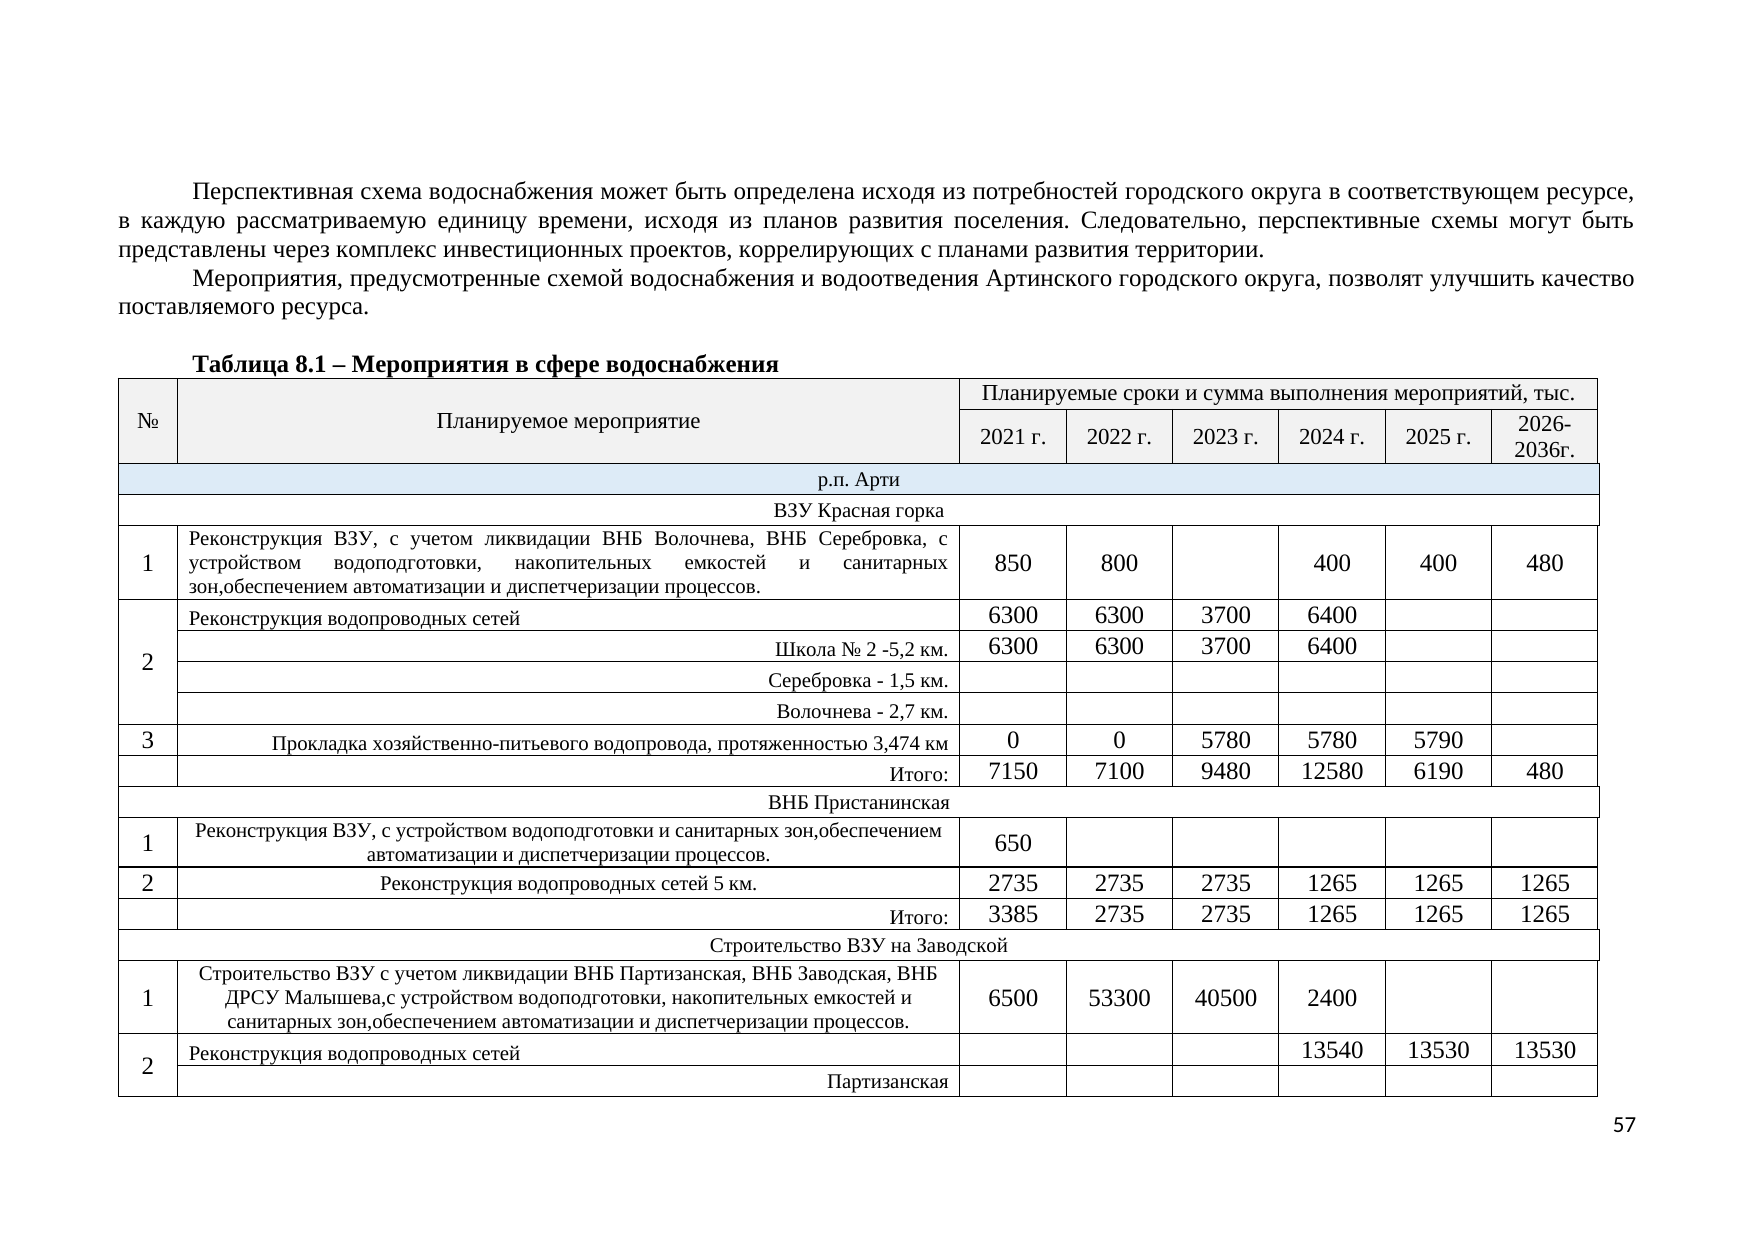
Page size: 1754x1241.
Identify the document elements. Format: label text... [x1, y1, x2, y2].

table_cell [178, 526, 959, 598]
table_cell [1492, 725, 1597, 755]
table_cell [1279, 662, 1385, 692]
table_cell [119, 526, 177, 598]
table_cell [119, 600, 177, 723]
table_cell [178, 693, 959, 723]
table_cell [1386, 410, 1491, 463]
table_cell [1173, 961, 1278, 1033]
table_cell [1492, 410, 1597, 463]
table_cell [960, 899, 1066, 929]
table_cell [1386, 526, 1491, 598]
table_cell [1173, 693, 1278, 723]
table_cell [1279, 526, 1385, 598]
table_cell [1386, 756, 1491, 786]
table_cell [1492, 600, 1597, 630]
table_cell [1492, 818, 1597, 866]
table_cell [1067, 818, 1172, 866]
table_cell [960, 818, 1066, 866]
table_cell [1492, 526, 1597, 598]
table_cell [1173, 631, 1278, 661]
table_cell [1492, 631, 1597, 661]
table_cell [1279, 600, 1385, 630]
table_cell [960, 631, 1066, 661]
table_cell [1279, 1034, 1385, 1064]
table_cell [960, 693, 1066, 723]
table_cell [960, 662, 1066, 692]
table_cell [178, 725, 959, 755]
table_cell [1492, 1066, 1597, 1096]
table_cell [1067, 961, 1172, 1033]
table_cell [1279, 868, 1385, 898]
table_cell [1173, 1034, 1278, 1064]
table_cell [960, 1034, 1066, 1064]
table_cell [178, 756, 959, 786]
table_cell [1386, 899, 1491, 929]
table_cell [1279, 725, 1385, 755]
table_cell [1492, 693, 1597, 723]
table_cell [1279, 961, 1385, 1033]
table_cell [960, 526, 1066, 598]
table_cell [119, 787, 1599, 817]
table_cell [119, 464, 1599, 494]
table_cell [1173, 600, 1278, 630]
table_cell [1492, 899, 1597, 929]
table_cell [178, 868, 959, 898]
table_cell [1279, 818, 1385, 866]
text Мероприятия, предусмотренные схемой водоснабжения и водоотведения Артинского городского округа, позволят улучшить качество поставляемого ресурса. [118, 263, 1636, 320]
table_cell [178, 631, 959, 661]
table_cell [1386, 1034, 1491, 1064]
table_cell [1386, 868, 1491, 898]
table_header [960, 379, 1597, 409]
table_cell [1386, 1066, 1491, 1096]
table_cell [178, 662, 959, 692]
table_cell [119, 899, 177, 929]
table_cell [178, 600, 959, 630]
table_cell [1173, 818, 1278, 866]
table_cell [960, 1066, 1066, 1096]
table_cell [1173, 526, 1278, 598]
text Перспективная схема водоснабжения может быть определена исходя из потребностей городского округа в соответствующем ресурсе, в каждую рассматриваемую единицу времени, исходя из планов развития поселения. Следовательно, перспективные схемы могут быть представлены через комплекс инвестиционных проектов, коррелирующих с планами развития территории. [118, 176, 1636, 263]
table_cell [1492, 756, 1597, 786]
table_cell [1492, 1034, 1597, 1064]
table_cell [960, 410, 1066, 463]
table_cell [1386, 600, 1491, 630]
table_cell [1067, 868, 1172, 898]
text Таблица 8.1 – Мероприятия в сфере водоснабжения [118, 349, 1636, 378]
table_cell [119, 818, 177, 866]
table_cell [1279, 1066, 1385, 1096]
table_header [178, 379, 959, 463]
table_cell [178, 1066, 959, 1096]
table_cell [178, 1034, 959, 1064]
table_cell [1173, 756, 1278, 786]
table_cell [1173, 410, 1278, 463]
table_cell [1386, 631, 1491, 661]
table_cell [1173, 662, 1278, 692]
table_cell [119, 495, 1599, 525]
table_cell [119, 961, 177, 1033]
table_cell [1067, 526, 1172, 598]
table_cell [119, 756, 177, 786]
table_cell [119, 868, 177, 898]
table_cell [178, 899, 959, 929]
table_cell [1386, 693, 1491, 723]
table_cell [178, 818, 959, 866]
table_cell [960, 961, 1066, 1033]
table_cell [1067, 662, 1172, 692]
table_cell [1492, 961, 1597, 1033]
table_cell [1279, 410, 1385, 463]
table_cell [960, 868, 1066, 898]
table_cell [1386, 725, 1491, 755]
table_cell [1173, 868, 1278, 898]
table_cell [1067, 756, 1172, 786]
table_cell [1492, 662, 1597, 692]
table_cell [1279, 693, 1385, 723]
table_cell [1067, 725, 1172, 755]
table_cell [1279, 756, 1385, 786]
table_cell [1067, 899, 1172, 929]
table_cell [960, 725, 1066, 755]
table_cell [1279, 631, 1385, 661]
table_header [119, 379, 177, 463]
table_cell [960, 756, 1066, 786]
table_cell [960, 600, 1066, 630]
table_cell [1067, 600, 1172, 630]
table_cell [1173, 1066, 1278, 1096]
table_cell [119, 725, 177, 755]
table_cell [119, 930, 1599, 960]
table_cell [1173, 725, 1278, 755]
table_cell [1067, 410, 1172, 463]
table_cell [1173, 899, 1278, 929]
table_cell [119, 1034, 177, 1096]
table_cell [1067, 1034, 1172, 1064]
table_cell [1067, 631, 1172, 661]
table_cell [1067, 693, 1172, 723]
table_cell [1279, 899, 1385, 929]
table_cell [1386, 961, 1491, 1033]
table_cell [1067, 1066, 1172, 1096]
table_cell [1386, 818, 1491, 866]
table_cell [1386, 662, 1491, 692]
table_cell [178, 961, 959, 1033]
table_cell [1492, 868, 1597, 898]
